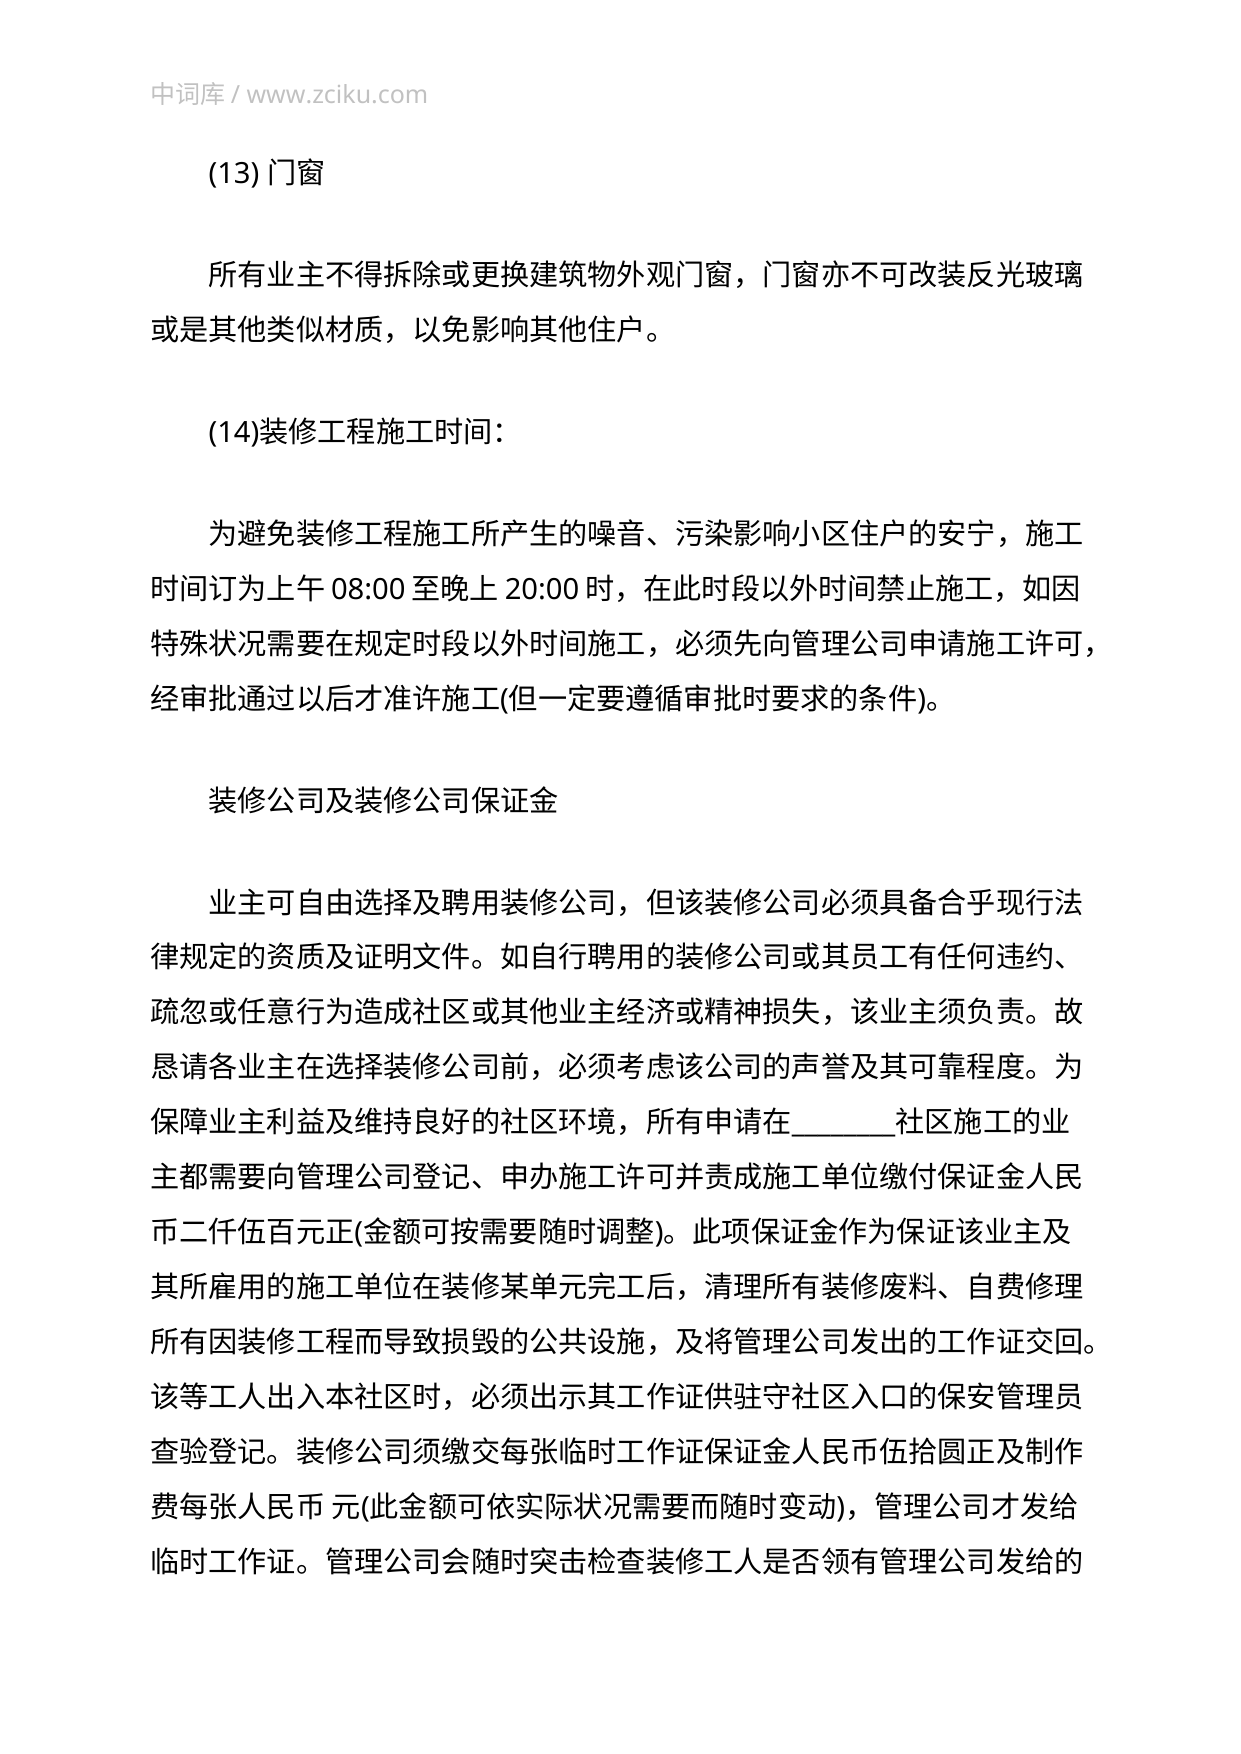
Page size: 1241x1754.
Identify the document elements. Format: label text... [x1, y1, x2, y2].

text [150, 879, 1090, 1581]
text 装修公司及装修公司保证金 [150, 777, 1090, 820]
text (14)装修工程施工时间： [150, 409, 1090, 451]
text (13) 门窗 [150, 150, 1090, 192]
text 所有业主不得拆除或更换建筑物外观门窗，门窗亦不可改装反光玻璃或是其他类似材质，以免影响其他住户。 [150, 252, 1090, 349]
text 为避免装修工程施工所产生的噪音、污染影响小区住户的安宁，施工时间订为上午08:00至晚上20:00时，在此时段以外时间禁止施工，如因特殊状况需要在规定时段以外时间施工，必须先向管理公司申请施工许可，经审批通过以后才准许施工(但一定要遵循审批时要求的条件)。 [150, 511, 1090, 718]
